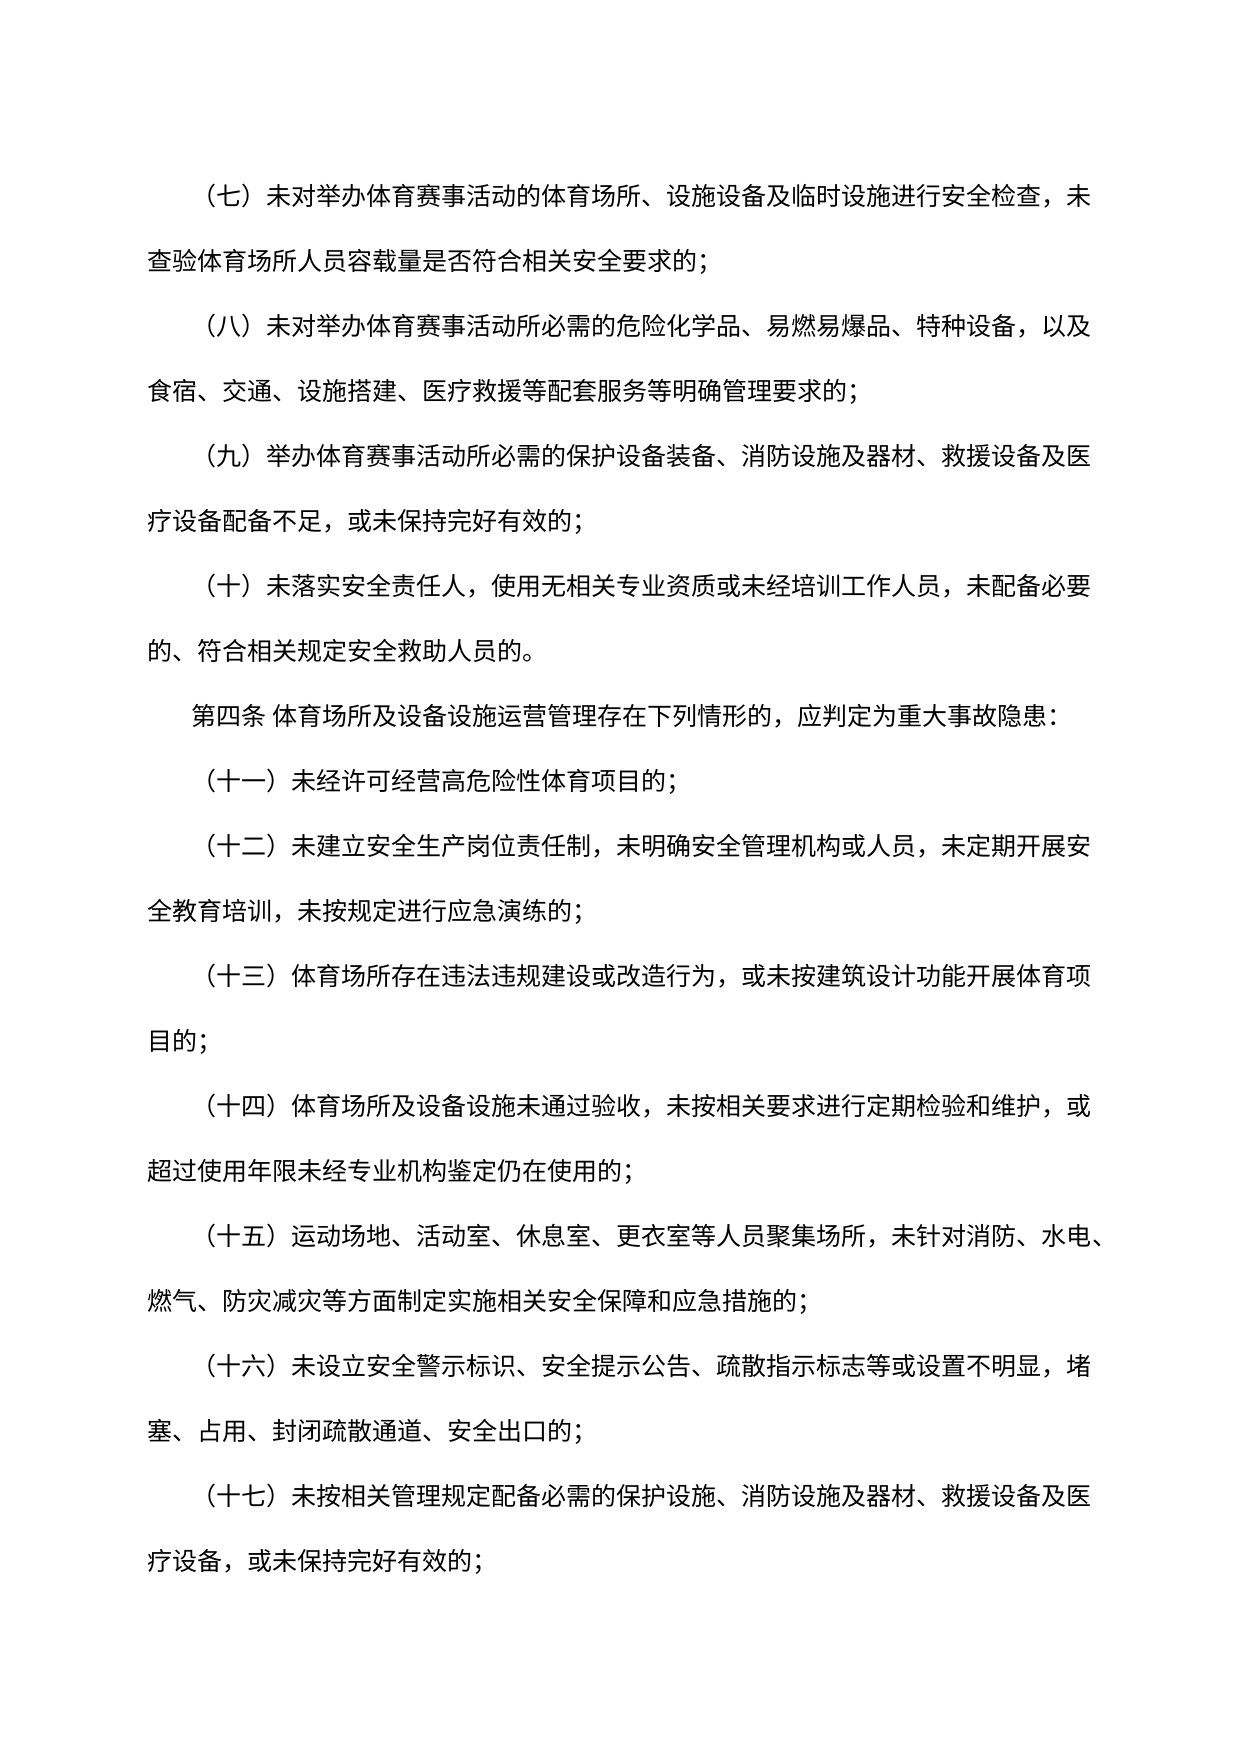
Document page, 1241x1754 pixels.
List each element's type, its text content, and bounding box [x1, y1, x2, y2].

text （九）举办体育赛事活动所必需的保护设备装备、消防设施及器材、救援设备及医疗设备配备不足，或未保持完好有效的； [148, 422, 1093, 552]
text （十一）未经许可经营高危险性体育项目的； [148, 747, 1093, 812]
text 第四条 体育场所及设备设施运营管理存在下列情形的，应判定为重大事故隐患： [148, 682, 1093, 747]
text （十二）未建立安全生产岗位责任制，未明确安全管理机构或人员，未定期开展安全教育培训，未按规定进行应急演练的； [148, 812, 1093, 942]
text （十四）体育场所及设备设施未通过验收，未按相关要求进行定期检验和维护，或超过使用年限未经专业机构鉴定仍在使用的； [148, 1072, 1093, 1202]
text （十七）未按相关管理规定配备必需的保护设施、消防设施及器材、救援设备及医疗设备，或未保持完好有效的； [148, 1462, 1093, 1592]
text （十三）体育场所存在违法违规建设或改造行为，或未按建筑设计功能开展体育项目的； [148, 942, 1093, 1072]
text （十五）运动场地、活动室、休息室、更衣室等人员聚集场所，未针对消防、水电、燃气、防灾减灾等方面制定实施相关安全保障和应急措施的； [148, 1202, 1093, 1332]
text （七）未对举办体育赛事活动的体育场所、设施设备及临时设施进行安全检查，未查验体育场所人员容载量是否符合相关安全要求的； [148, 162, 1093, 292]
text （八）未对举办体育赛事活动所必需的危险化学品、易燃易爆品、特种设备，以及食宿、交通、设施搭建、医疗救援等配套服务等明确管理要求的； [148, 292, 1093, 422]
text （十）未落实安全责任人，使用无相关专业资质或未经培训工作人员，未配备必要的、符合相关规定安全救助人员的。 [148, 552, 1093, 682]
text （十六）未设立安全警示标识、安全提示公告、疏散指示标志等或设置不明显，堵塞、占用、封闭疏散通道、安全出口的； [148, 1332, 1093, 1462]
